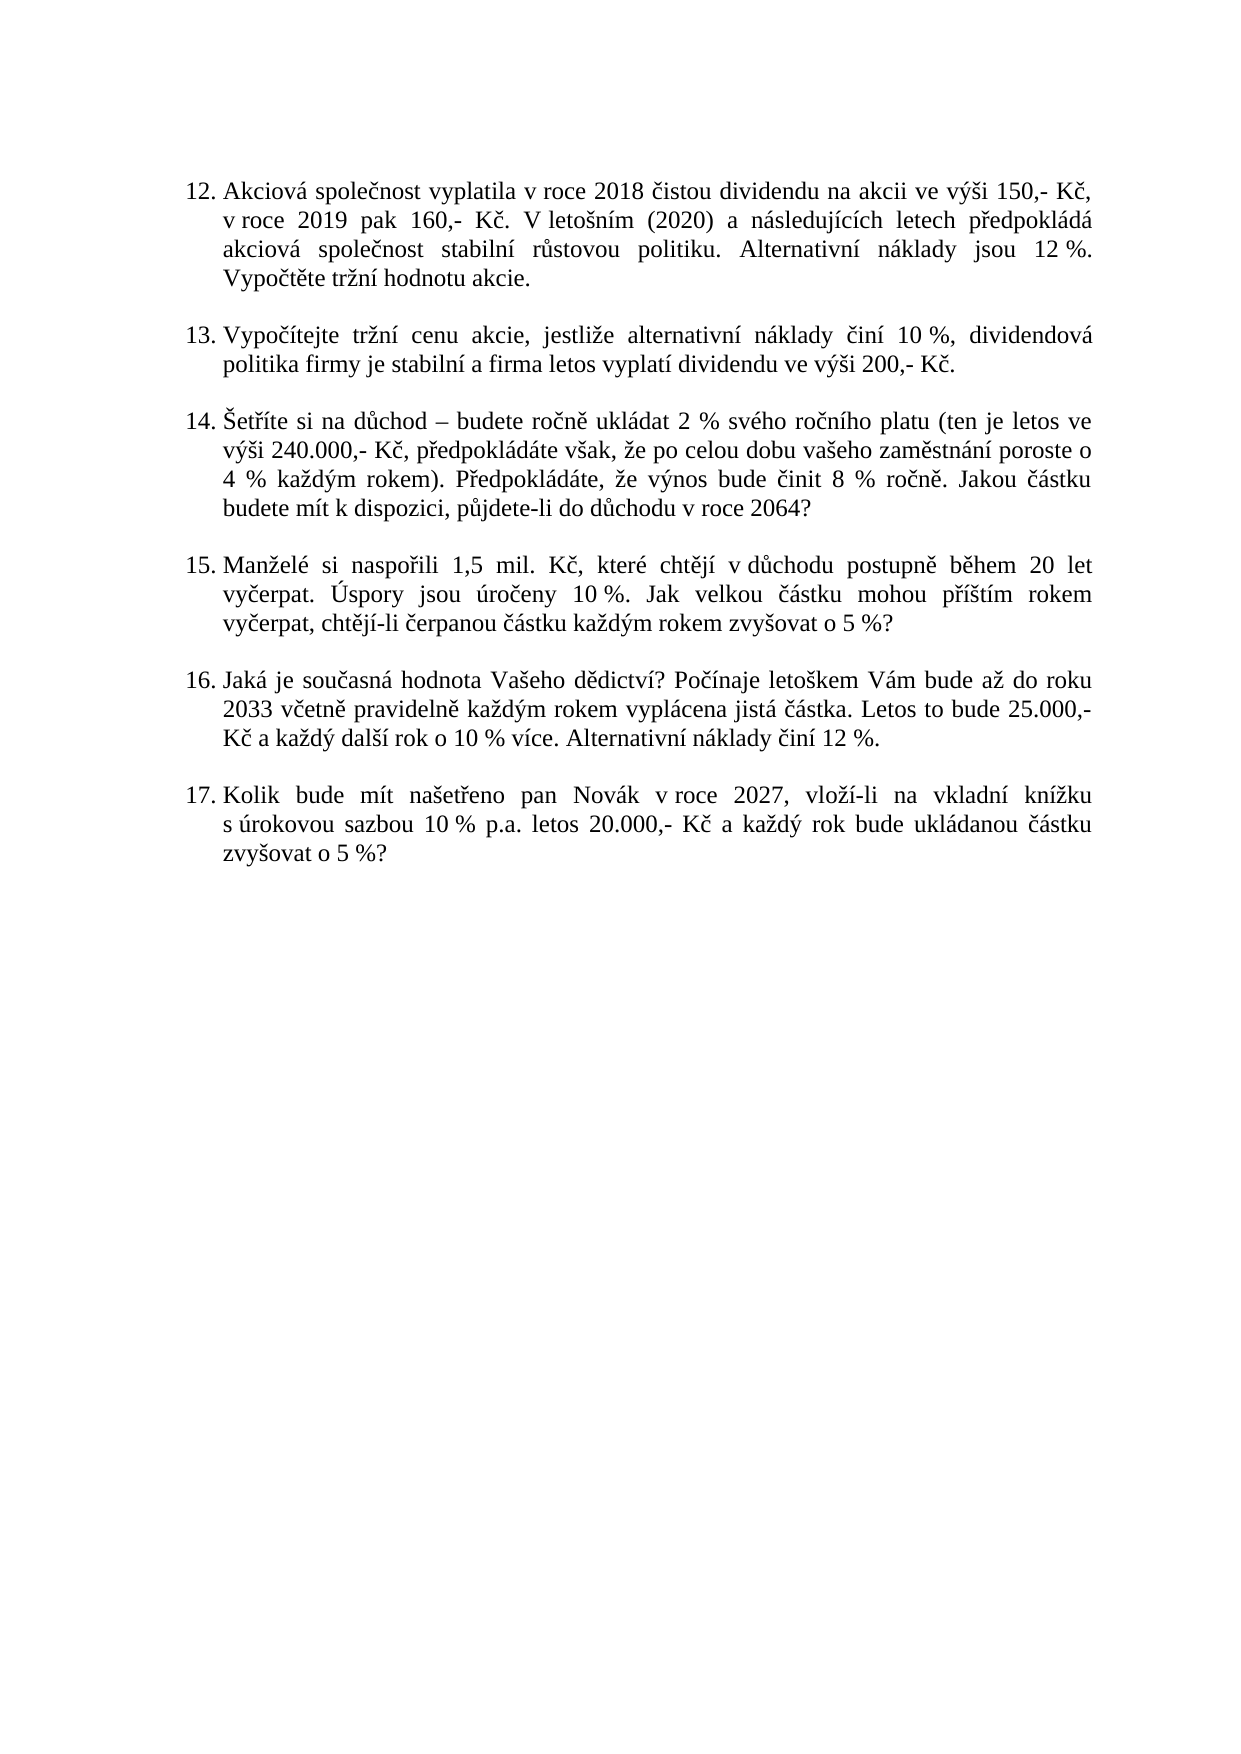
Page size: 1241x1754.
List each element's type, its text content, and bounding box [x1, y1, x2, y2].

list Šetříte si na důchod – budete ročně ukládat 2 % svého ročního platu (ten je letos ve výši 240.000,- Kč, předpokládáte však, že po celou dobu vašeho zaměstnání poroste o 4 % každým rokem). Předpokládáte, že výnos bude činit 8 % ročně. Jakou částku budete mít k dispozici, půjdete-li do důchodu v roce 2064? [185, 406, 1093, 521]
list Jaká je současná hodnota Vašeho dědictví? Počínaje letoškem Vám bude až do roku 2033 včetně pravidelně každým rokem vyplácena jistá částka. Letos to bude 25.000,- Kč a každý další rok o 10 % více. Alternativní náklady činí 12 %. [185, 665, 1093, 751]
list Kolik bude mít našetřeno pan Novák v roce 2027, vloží-li na vkladní knížku s úrokovou sazbou 10 % p.a. letos 20.000,- Kč a každý rok bude ukládanou částku zvyšovat o 5 %? [185, 780, 1093, 866]
list Manželé si naspořili . Kč, které chtějí v důchodu postupně během 20 let vyčerpat. Úspory jsou úročeny 10 %. Jak velkou částku mohou příštím rokem vyčerpat, chtějí-li čerpanou částku každým rokem zvyšovat o 5 %? [185, 550, 1093, 636]
list Vypočítejte tržní cenu akcie, jestliže alternativní náklady činí 10 %, dividendová politika firmy je stabilní a firma letos vyplatí dividendu ve výši 200,- Kč. [185, 320, 1093, 378]
list Akciová společnost vyplatila v roce 2018 čistou dividendu na akcii ve výši 150,- Kč, v roce 2019 pak 160,- Kč. V letošním (2020) a následujících letech předpokládá akciová společnost stabilní růstovou politiku. Alternativní náklady jsou 12 %. Vypočtěte tržní hodnotu akcie. [185, 176, 1093, 291]
